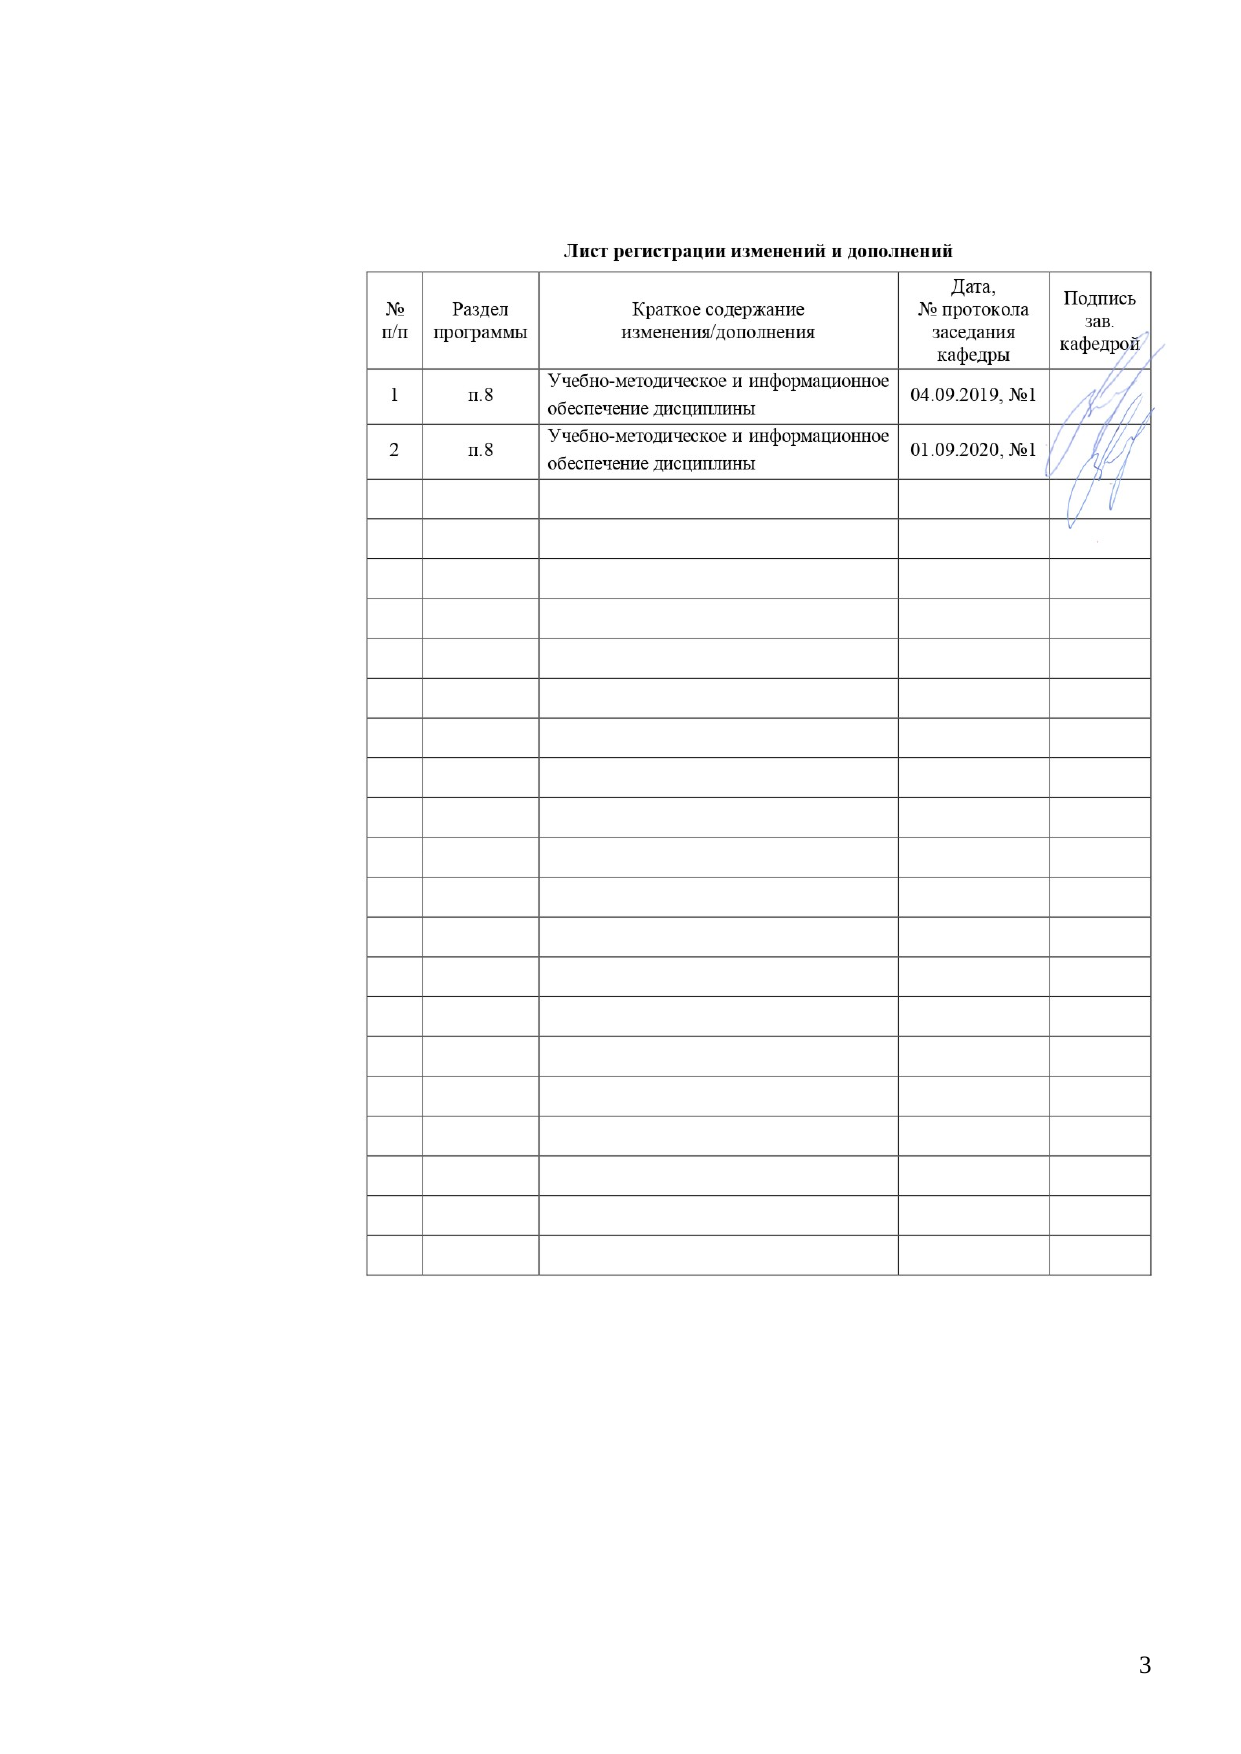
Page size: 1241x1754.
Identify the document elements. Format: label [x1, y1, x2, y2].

picture [236, 146, 1211, 1525]
